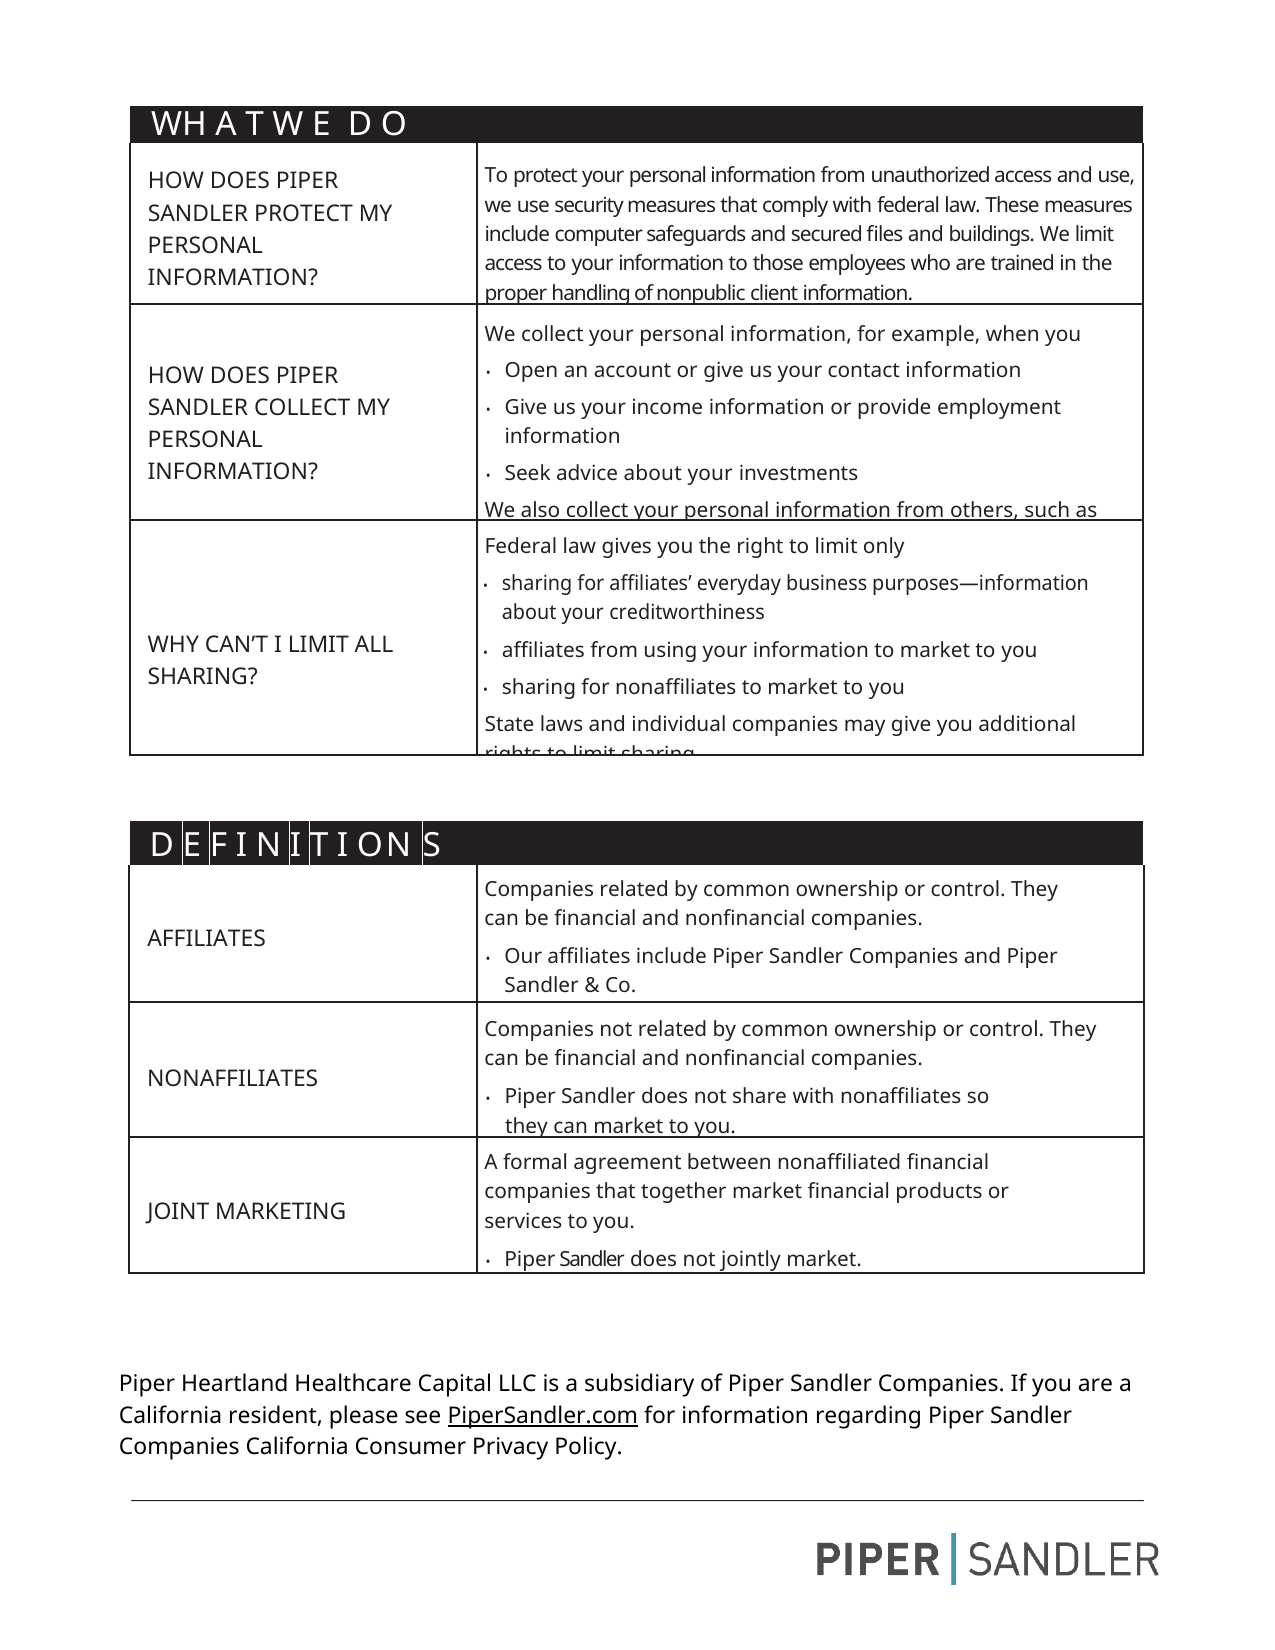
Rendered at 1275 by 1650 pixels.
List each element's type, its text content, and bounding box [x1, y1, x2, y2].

text Piper Heartland Healthcare Capital LLC is a subsidiary of Piper Sandler Companies. If you are a California resident, please see PiperSandler.com for information regarding Piper Sandler Companies California Consumer Privacy Policy. [119, 1367, 1158, 1461]
table_cell To protect your personal information from unauthorized access and use, we use security measures that comply with federal law. These measures include computer safeguards and secured files and buildings. We limit access to your information to those employees who are trained in the proper handling of nonpublic client information. [478, 143, 1142, 303]
table_cell AFFILIATES [130, 865, 476, 1001]
table_cell WHY CAN’T I LIMIT ALL SHARING? [131, 521, 476, 754]
table_header WH A T W E D O [130, 106, 1143, 143]
table_cell Companies related by common ownership or control. They can be financial and nonfinancial companies. Our affiliates include Piper Sandler Companies and Piper Sandler & Co. [478, 865, 1143, 1001]
table_cell NONAFFILIATES [130, 1003, 476, 1136]
table_cell Companies not related by common ownership or control. They can be financial and nonfinancial companies. Piper Sandler does not share with nonaffiliates so they can market to you. [478, 1003, 1143, 1136]
table_cell JOINT MARKETING [130, 1138, 476, 1272]
table_cell HOW DOES PIPER SANDLER PROTECT MY PERSONAL INFORMATION? [131, 143, 476, 303]
table_cell HOW DOES PIPER SANDLER COLLECT MY PERSONAL INFORMATION? [131, 305, 476, 519]
table_cell Federal law gives you the right to limit only sharing for affiliates’ everyday business purposes—information about your creditworthiness affiliates from using your information to market to you sharing for nonaffiliates to market to you State laws and individual companies may give you additional rights to limit sharing. [478, 521, 1142, 754]
picture [817, 1533, 1159, 1585]
table_cell A formal agreement between nonaffiliated financial companies that together market financial products or services to you. Piper Sandler does not jointly market. [478, 1138, 1143, 1272]
table_cell We collect your personal information, for example, when you Open an account or give us your contact information Give us your income information or provide employment information Seek advice about your investments We also collect your personal information from others, such as credit bureaus, affiliates, or other companies. [478, 305, 1142, 519]
